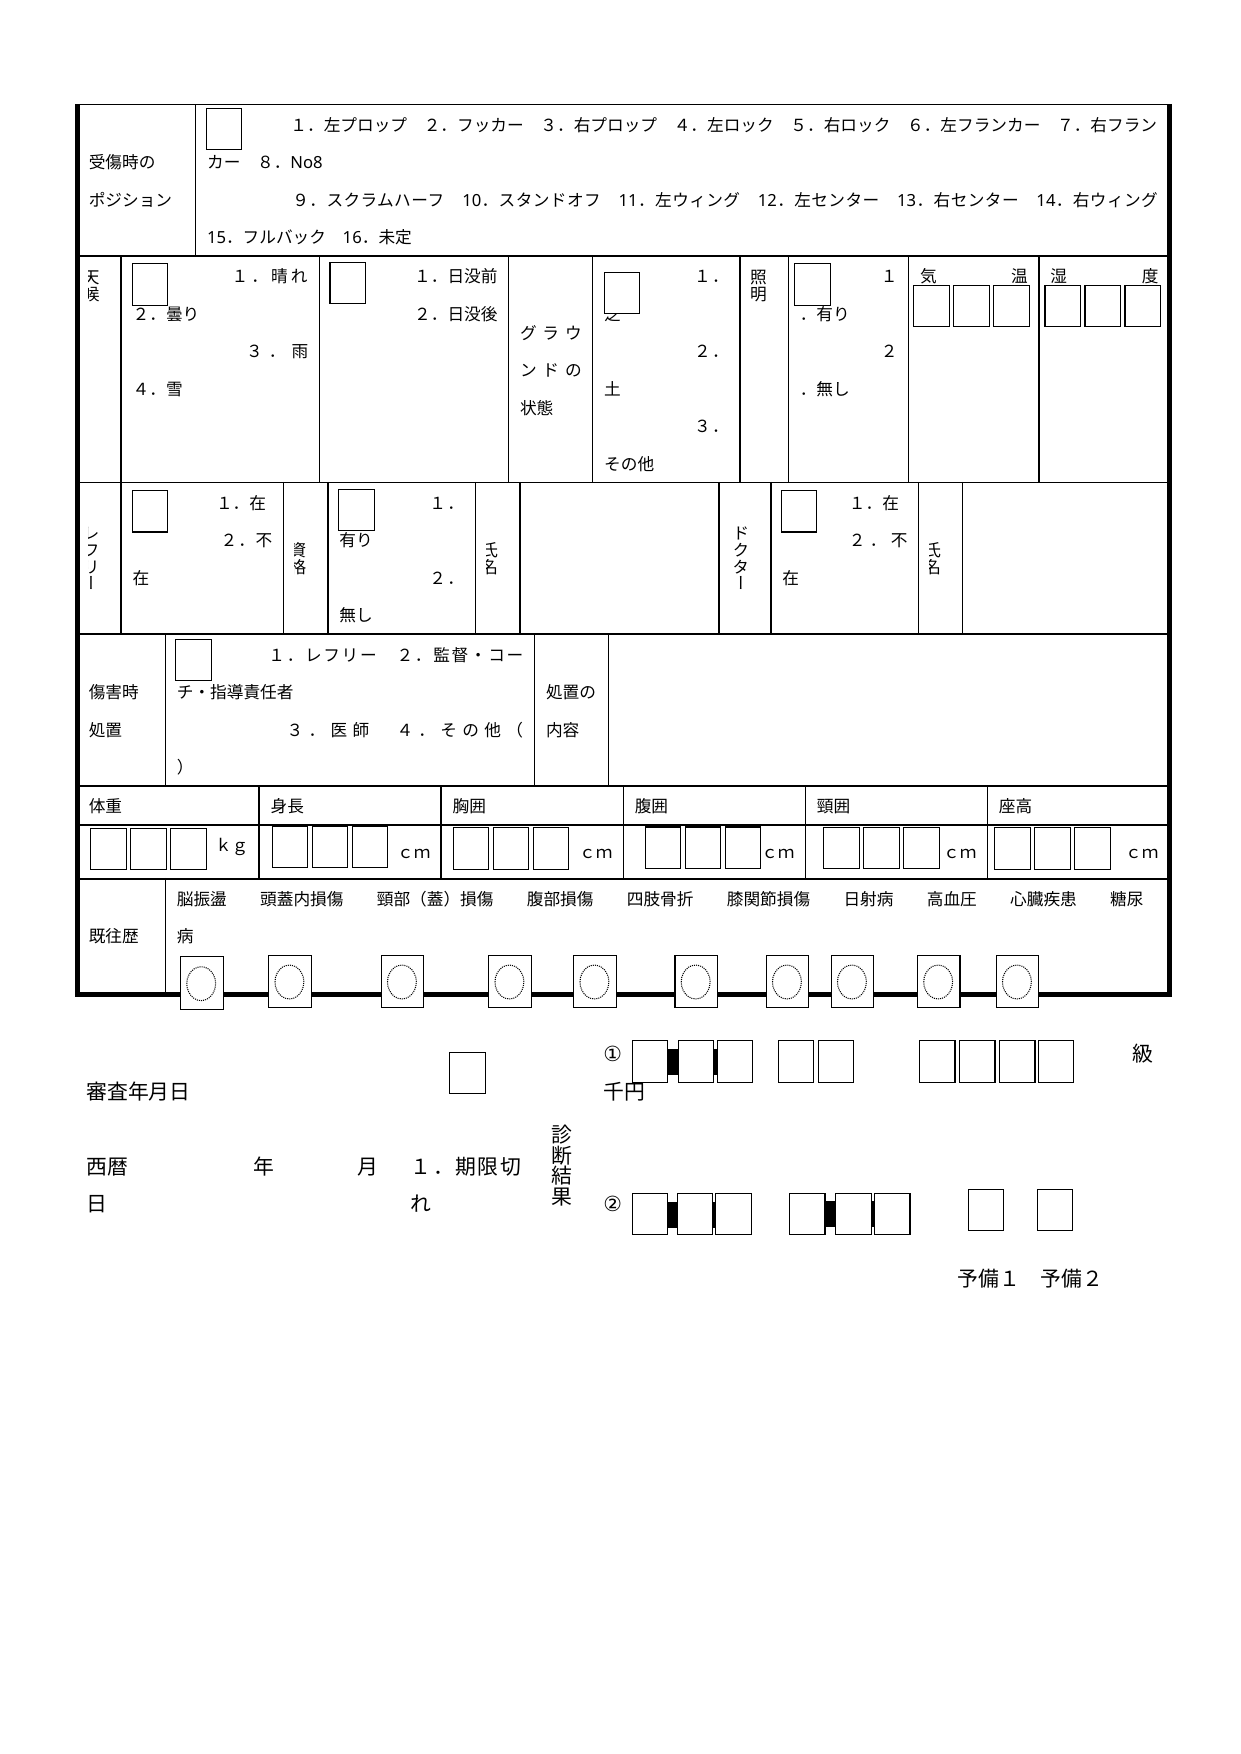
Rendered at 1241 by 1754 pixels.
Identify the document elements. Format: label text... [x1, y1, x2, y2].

table_cell １．有り ２．無し [789, 257, 908, 482]
table_cell １．レフリー ２．監督・コーチ・指導責任者 ３．医師 ４．その他（ ） [166, 635, 534, 785]
table_cell 湿度 ％ [1040, 257, 1167, 482]
table_header 審査年月日 西暦 年 月 日 [75, 1034, 399, 1297]
table_cell 頸囲 [806, 787, 987, 824]
table_cell ｃｍ [806, 826, 987, 878]
table_cell 脳振盪 頭蓋内損傷 頸部（蓋）損傷 腹部損傷 四肢骨折 膝関節損傷 日射病 高血圧 心臓疾患 糖尿病 [166, 880, 1167, 992]
table_header １．期限切れ [399, 1034, 532, 1297]
table_cell 体重 [80, 787, 258, 824]
table_cell １．在 ２．不在 [122, 483, 283, 633]
table_cell 資格 [284, 483, 327, 633]
table_cell 天候 [80, 257, 120, 482]
table_cell レフリー [80, 483, 120, 633]
table_cell ｃｍ [260, 826, 440, 878]
table_cell 身長 [260, 787, 440, 824]
table_cell 処置の 内容 [535, 635, 608, 785]
table_cell 腹囲 [624, 787, 805, 824]
table_cell 既往歴 [80, 880, 165, 992]
table_cell 傷害時 処置 [80, 635, 165, 785]
table_cell [609, 635, 1167, 785]
table_cell １．日没前 ２．日没後 [320, 257, 508, 482]
table_cell 氏名 [919, 483, 962, 633]
table_cell 気温 ℃ [909, 257, 1038, 482]
table_cell 照明 [741, 257, 788, 482]
table_cell １．芝 ２．土 ３．その他 [593, 257, 739, 482]
table_header 診断結果 [532, 1034, 592, 1297]
table_cell ｃｍ [988, 826, 1167, 878]
table_cell ドクター [720, 483, 770, 633]
table_cell グラウンドの状態 [509, 257, 592, 482]
table_cell [963, 483, 1167, 633]
table_cell １．有り ２．無し [329, 483, 475, 633]
table_cell ｃｍ [624, 826, 805, 878]
table_cell 氏名 [476, 483, 519, 633]
table_cell 受傷時の ポジション [80, 105, 195, 255]
table_cell １．在 ２．不在 [772, 483, 918, 633]
table_cell １．左プロップ ２．フッカー ３．右プロップ ４．左ロック ５．右ロック ６．左フランカー ７．右フランカー ８．No8 ９．スクラムハーフ 10．スタンドオフ 11．左ウィング 12．左センター 13．右センター 14．右ウィング 15．フルバック 16．未定 [196, 105, 1167, 255]
table_cell １．晴れ ２．曇り ３．雨 ４．雪 [122, 257, 319, 482]
table_cell ｃｍ [442, 826, 623, 878]
table_cell 座高 [988, 787, 1167, 824]
table_cell 胸囲 [442, 787, 623, 824]
table_cell [521, 483, 718, 633]
table_header ① 級 千円 ② ③ 予備１ 予備２ [592, 1034, 1164, 1297]
table_cell ｋｇ [80, 826, 258, 878]
